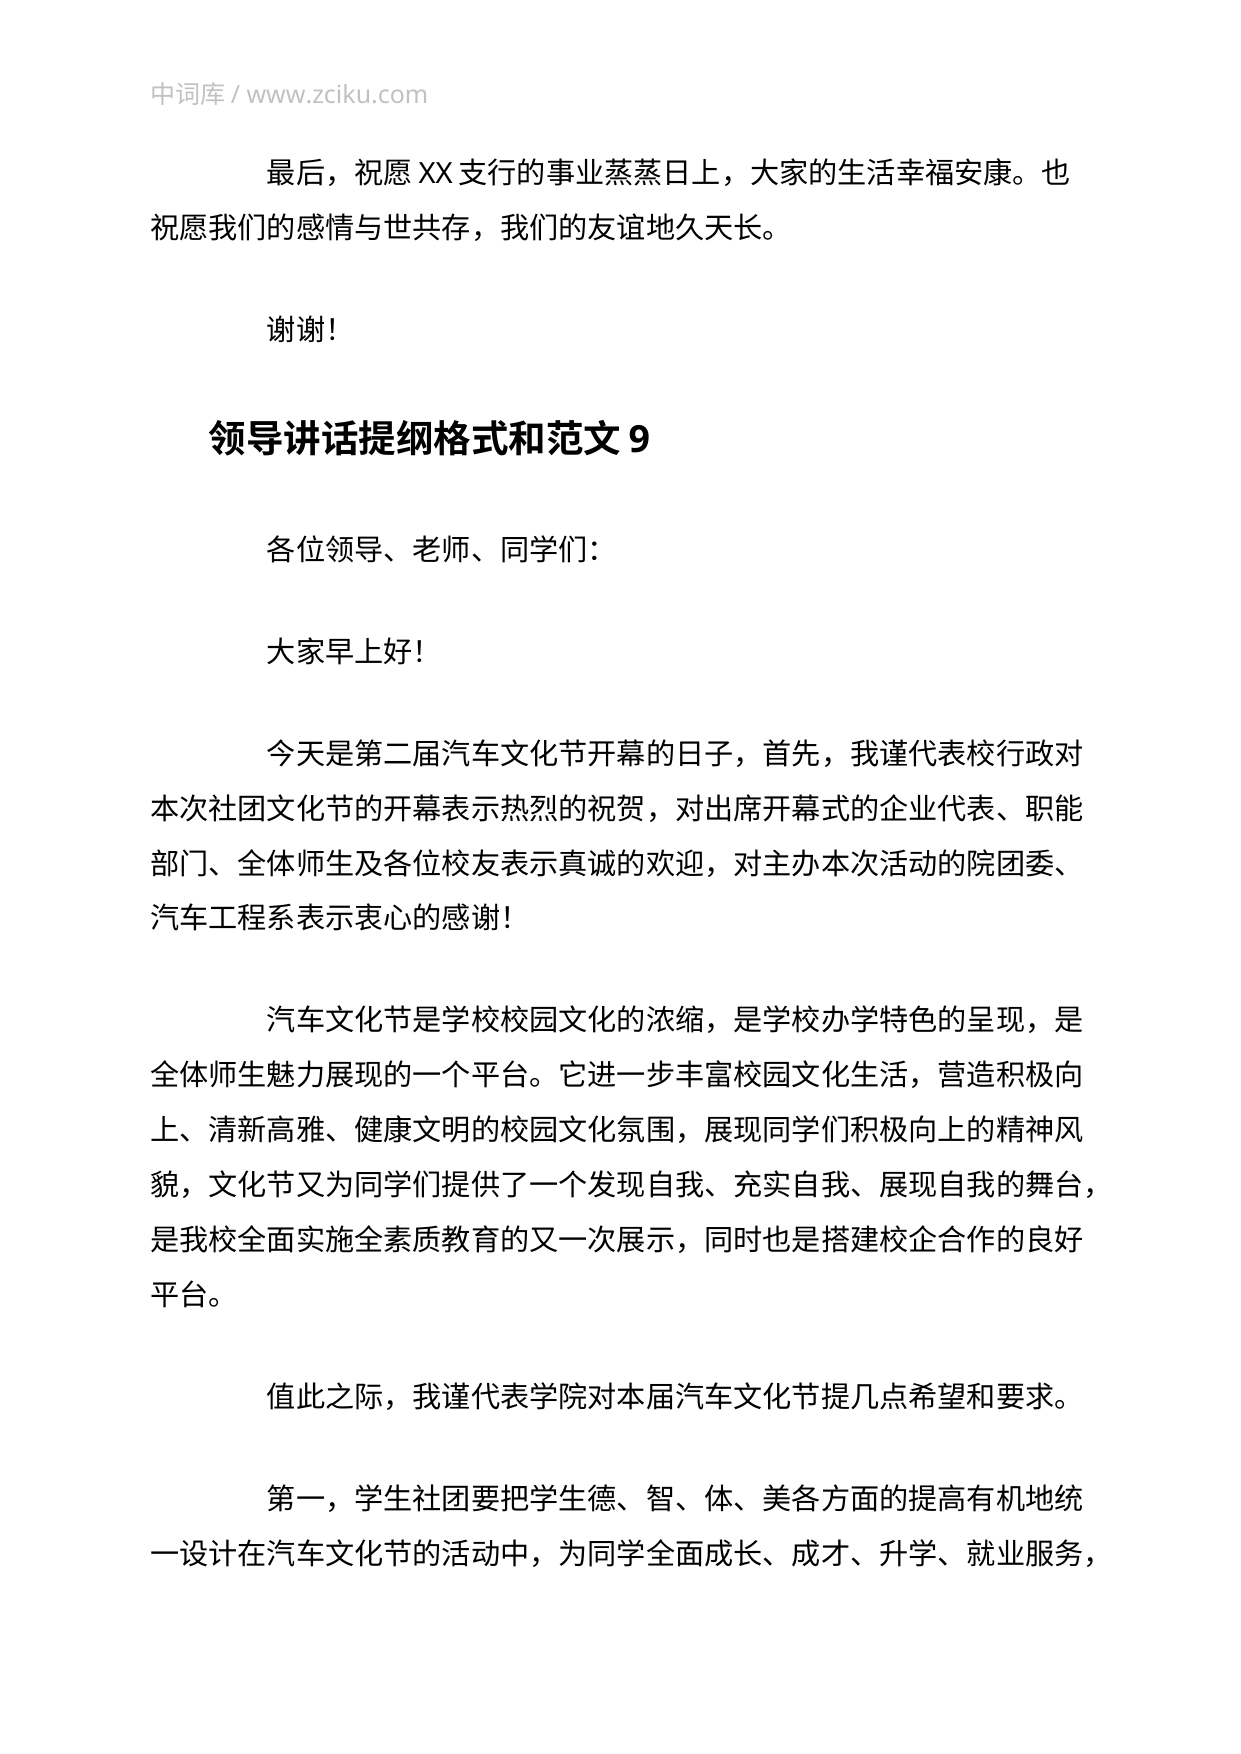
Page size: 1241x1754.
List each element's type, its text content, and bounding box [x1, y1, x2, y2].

text 大家早上好！ [150, 628, 1090, 671]
text 值此之际，我谨代表学院对本届汽车文化节提几点希望和要求。 [150, 1373, 1090, 1416]
text 谢谢！ [150, 307, 1090, 349]
text 各位领导、老师、同学们： [150, 526, 1090, 569]
text 今天是第二届汽车文化节开幕的日子，首先，我谨代表校行政对本次社团文化节的开幕表示热烈的祝贺，对出席开幕式的企业代表、职能部门、全体师生及各位校友表示真诚的欢迎，对主办本次活动的院团委、汽车工程系表示衷心的感谢！ [150, 730, 1090, 937]
text 领导讲话提纲格式和范文9 [150, 409, 1090, 463]
text 汽车文化节是学校校园文化的浓缩，是学校办学特色的呈现，是全体师生魅力展现的一个平台。它进一步丰富校园文化生活，营造积极向上、清新高雅、健康文明的校园文化氛围，展现同学们积极向上的精神风貌，文化节又为同学们提供了一个发现自我、充实自我、展现自我的舞台，是我校全面实施全素质教育的又一次展示，同时也是搭建校企合作的良好平台。 [150, 997, 1090, 1314]
text 最后，祝愿XX支行的事业蒸蒸日上，大家的生活幸福安康。也祝愿我们的感情与世共存，我们的友谊地久天长。 [150, 150, 1090, 247]
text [150, 1475, 1090, 1572]
